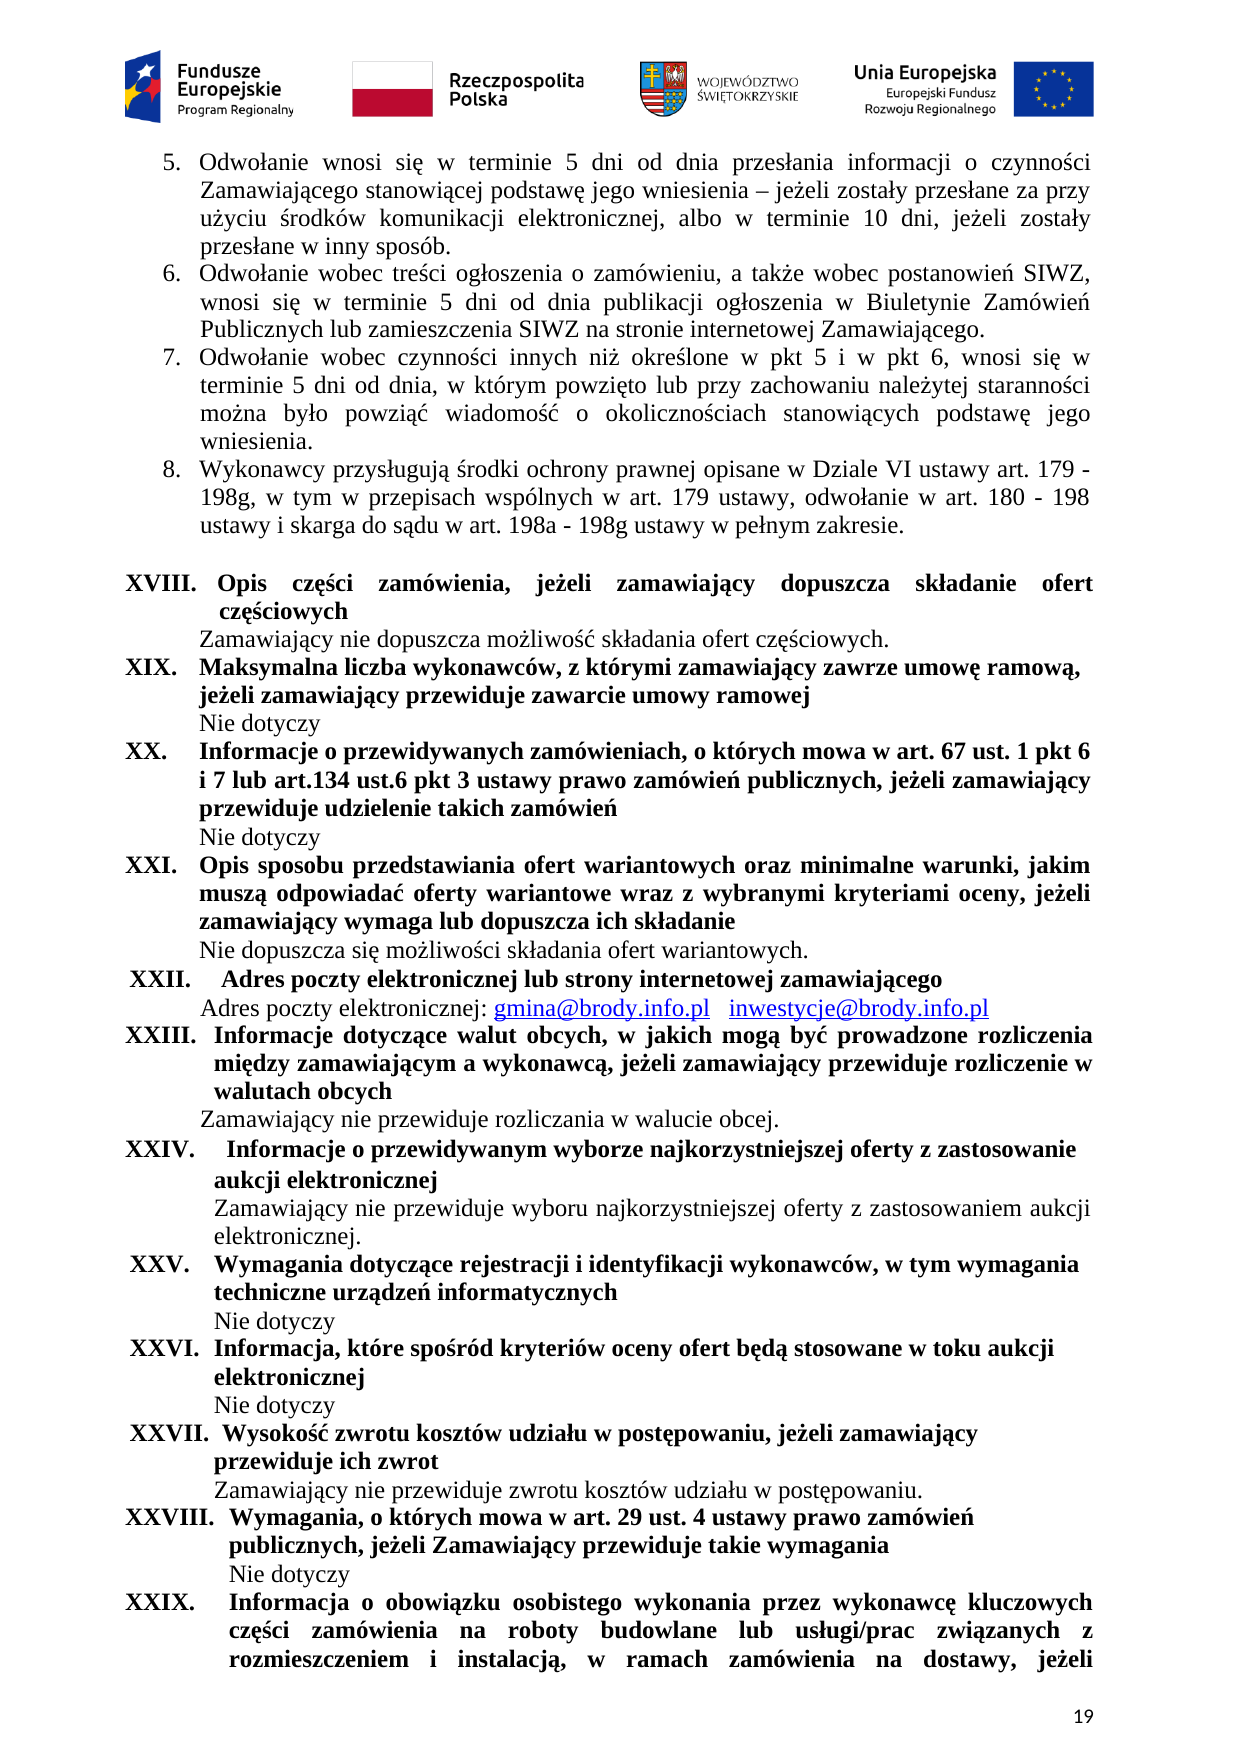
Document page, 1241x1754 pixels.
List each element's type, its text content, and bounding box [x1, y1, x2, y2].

list Informacje o przewidywanych zamówieniach, o których mowa w art. 67 ust. 1 pkt 6 i 7 lub art.134 ust.6 pkt 3 ustawy prawo zamówień publicznych, jeżeli zamawiający przewiduje udzielenie takich zamówień [125, 737, 1092, 822]
text Nie dotyczy [129, 708, 1094, 737]
text Nie dopuszcza się możliwości składania ofert wariantowych. [129, 935, 1094, 964]
text XXVII. Wysokość zwrotu kosztów udziału w postępowaniu, jeżeli zamawiający przewiduje ich zwrot [129, 1419, 1092, 1475]
list Informacje dotyczące walut obcych, w jakich mogą być prowadzone rozliczenia między zamawiającym a wykonawcą, jeżeli zamawiający przewiduje rozliczenie w walutach obcych [125, 1021, 1094, 1105]
picture [352, 50, 584, 123]
list Odwołanie wobec czynności innych niż określone w pkt 5 i w pkt 6, wnosi się w terminie 5 dni od dnia, w którym powzięto lub przy zachowaniu należytej staranności można było powziąć wiadomość o okolicznościach stanowiących podstawę jego wniesienia. [162, 343, 1092, 455]
list Informacje o przewidywanym wyborze najkorzystniejszej oferty z zastosowanie aukcji elektronicznej [125, 1133, 1094, 1194]
text Zamawiający nie przewiduje rozliczania w walucie obcej. [125, 1105, 1094, 1133]
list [125, 1588, 1094, 1673]
text Nie dotyczy [169, 822, 1094, 851]
text XXII. Adres poczty elektronicznej lub strony internetowej zamawiającego [129, 964, 1094, 993]
picture [640, 50, 798, 123]
text XVIII. Opis części zamówienia, jeżeli zamawiający dopuszcza składanie ofert częściowych [125, 569, 1094, 625]
text Adres poczty elektronicznej: gmina@brody.info.pl inwestycje@brody.info.pl [125, 993, 1094, 1021]
text Nie dotyczy [158, 1559, 1094, 1588]
text Nie dotyczy [139, 1306, 1094, 1334]
list Odwołanie wnosi się w terminie 5 dni od dnia przesłania informacji o czynności Zamawiającego stanowiącej podstawę jego wniesienia – jeżeli zostały przesłane za przy użyciu środków komunikacji elektronicznej, albo w terminie 10 dni, jeżeli zostały przesłane w inny sposób. [162, 148, 1092, 259]
text Zamawiający nie dopuszcza możliwość składania ofert częściowych. [169, 625, 1092, 653]
list Opis sposobu przedstawiania ofert wariantowych oraz minimalne warunki, jakim muszą odpowiadać oferty wariantowe wraz z wybranymi kryteriami oceny, jeżeli zamawiający wymaga lub dopuszcza ich składanie [125, 851, 1092, 935]
text Zamawiający nie przewiduje zwrotu kosztów udziału w postępowaniu. [143, 1475, 1094, 1503]
text Zamawiający nie przewiduje wyboru najkorzystniejszej oferty z zastosowaniem aukcji elektronicznej. [214, 1194, 1092, 1250]
text XXV. Wymagania dotyczące rejestracji i identyfikacji wykonawców, w tym wymagania techniczne urządzeń informatycznych [129, 1250, 1092, 1306]
text Nie dotyczy [139, 1390, 1094, 1419]
picture [855, 50, 1094, 123]
text XXVI. Informacja, które spośród kryteriów oceny ofert będą stosowane w toku aukcji elektronicznej [129, 1334, 1092, 1390]
list Wykonawcy przysługują środki ochrony prawnej opisane w Dziale VI ustawy art. 179 - 198g, w tym w przepisach wspólnych w art. 179 ustawy, odwołanie w art. 180 - 198 ustawy i skarga do sądu w art. 198a - 198g ustawy w pełnym zakresie. [162, 455, 1092, 538]
list Wymagania, o których mowa w art. 29 ust. 4 ustawy prawo zamówień publicznych, jeżeli Zamawiający przewiduje takie wymagania [125, 1503, 1092, 1559]
picture [125, 50, 294, 123]
list Maksymalna liczba wykonawców, z którymi zamawiający zawrze umowę ramową, jeżeli zamawiający przewiduje zawarcie umowy ramowej [125, 653, 1092, 708]
list Odwołanie wobec treści ogłoszenia o zamówieniu, a także wobec postanowień SIWZ, wnosi się w terminie 5 dni od dnia publikacji ogłoszenia w Biuletynie Zamówień Publicznych lub zamieszczenia SIWZ na stronie internetowej Zamawiającego. [162, 259, 1092, 343]
